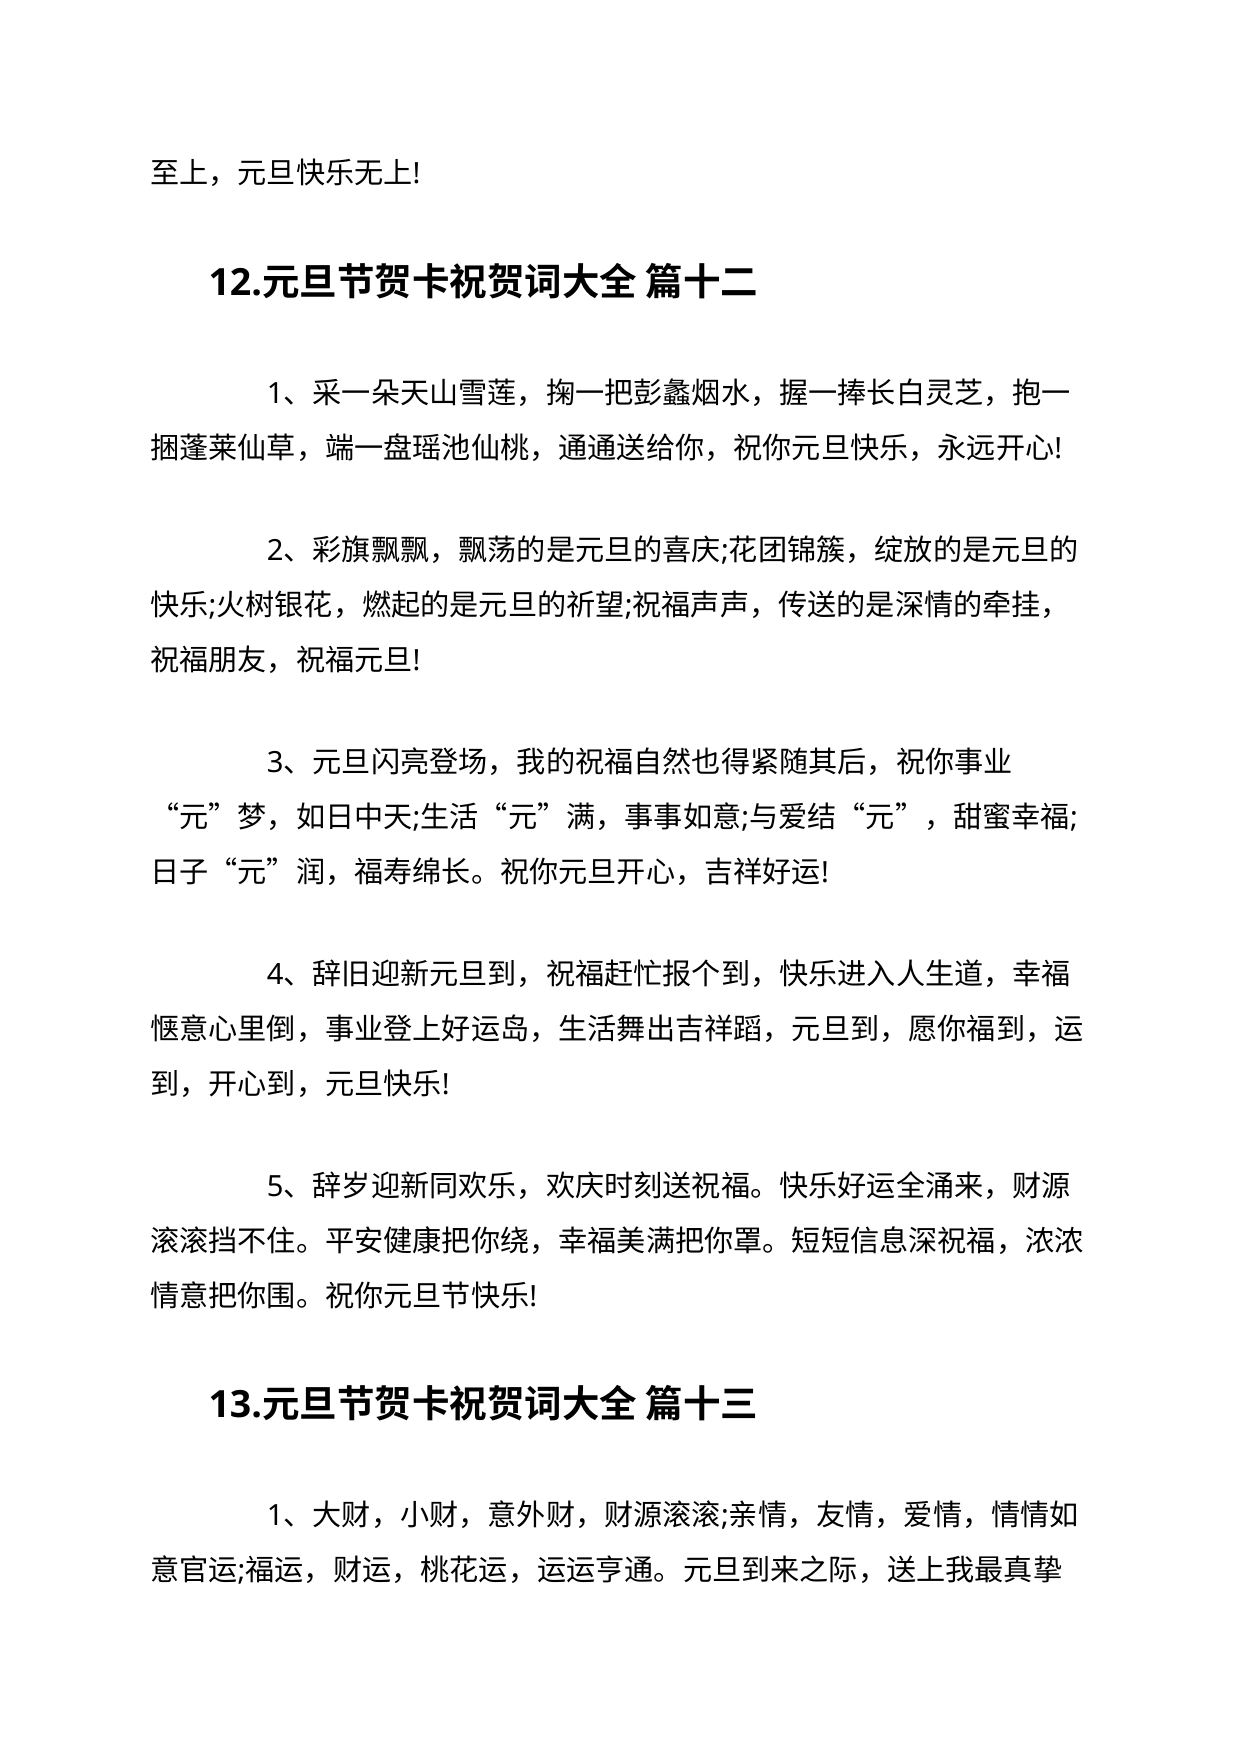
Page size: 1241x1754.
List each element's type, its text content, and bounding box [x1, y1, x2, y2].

text 3、元旦闪亮登场，我的祝福自然也得紧随其后，祝你事业“元”梦，如日中天;生活“元”满，事事如意;与爱结“元”，甜蜜幸福;日子“元”润，福寿绵长。祝你元旦开心，吉祥好运! [150, 738, 1090, 891]
text 1、采一朵天山雪莲，掬一把彭蠡烟水，握一捧长白灵芝，抱一捆蓬莱仙草，端一盘瑶池仙桃，通通送给你，祝你元旦快乐，永远开心! [150, 369, 1090, 467]
text 5、辞岁迎新同欢乐，欢庆时刻送祝福。快乐好运全涌来，财源滚滚挡不住。平安健康把你绕，幸福美满把你罩。短短信息深祝福，浓浓情意把你围。祝你元旦节快乐! [150, 1162, 1090, 1315]
text 12.元旦节贺卡祝贺词大全 篇十二 [150, 252, 1090, 306]
text 4、辞旧迎新元旦到，祝福赶忙报个到，快乐进入人生道，幸福惬意心里倒，事业登上好运岛，生活舞出吉祥蹈，元旦到，愿你福到，运到，开心到，元旦快乐! [150, 951, 1090, 1103]
text 13.元旦节贺卡祝贺词大全 篇十三 [150, 1374, 1090, 1429]
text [150, 1492, 1090, 1589]
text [150, 150, 1090, 192]
text 2、彩旗飘飘，飘荡的是元旦的喜庆;花团锦簇，绽放的是元旦的快乐;火树银花，燃起的是元旦的祈望;祝福声声，传送的是深情的牵挂，祝福朋友，祝福元旦! [150, 527, 1090, 679]
